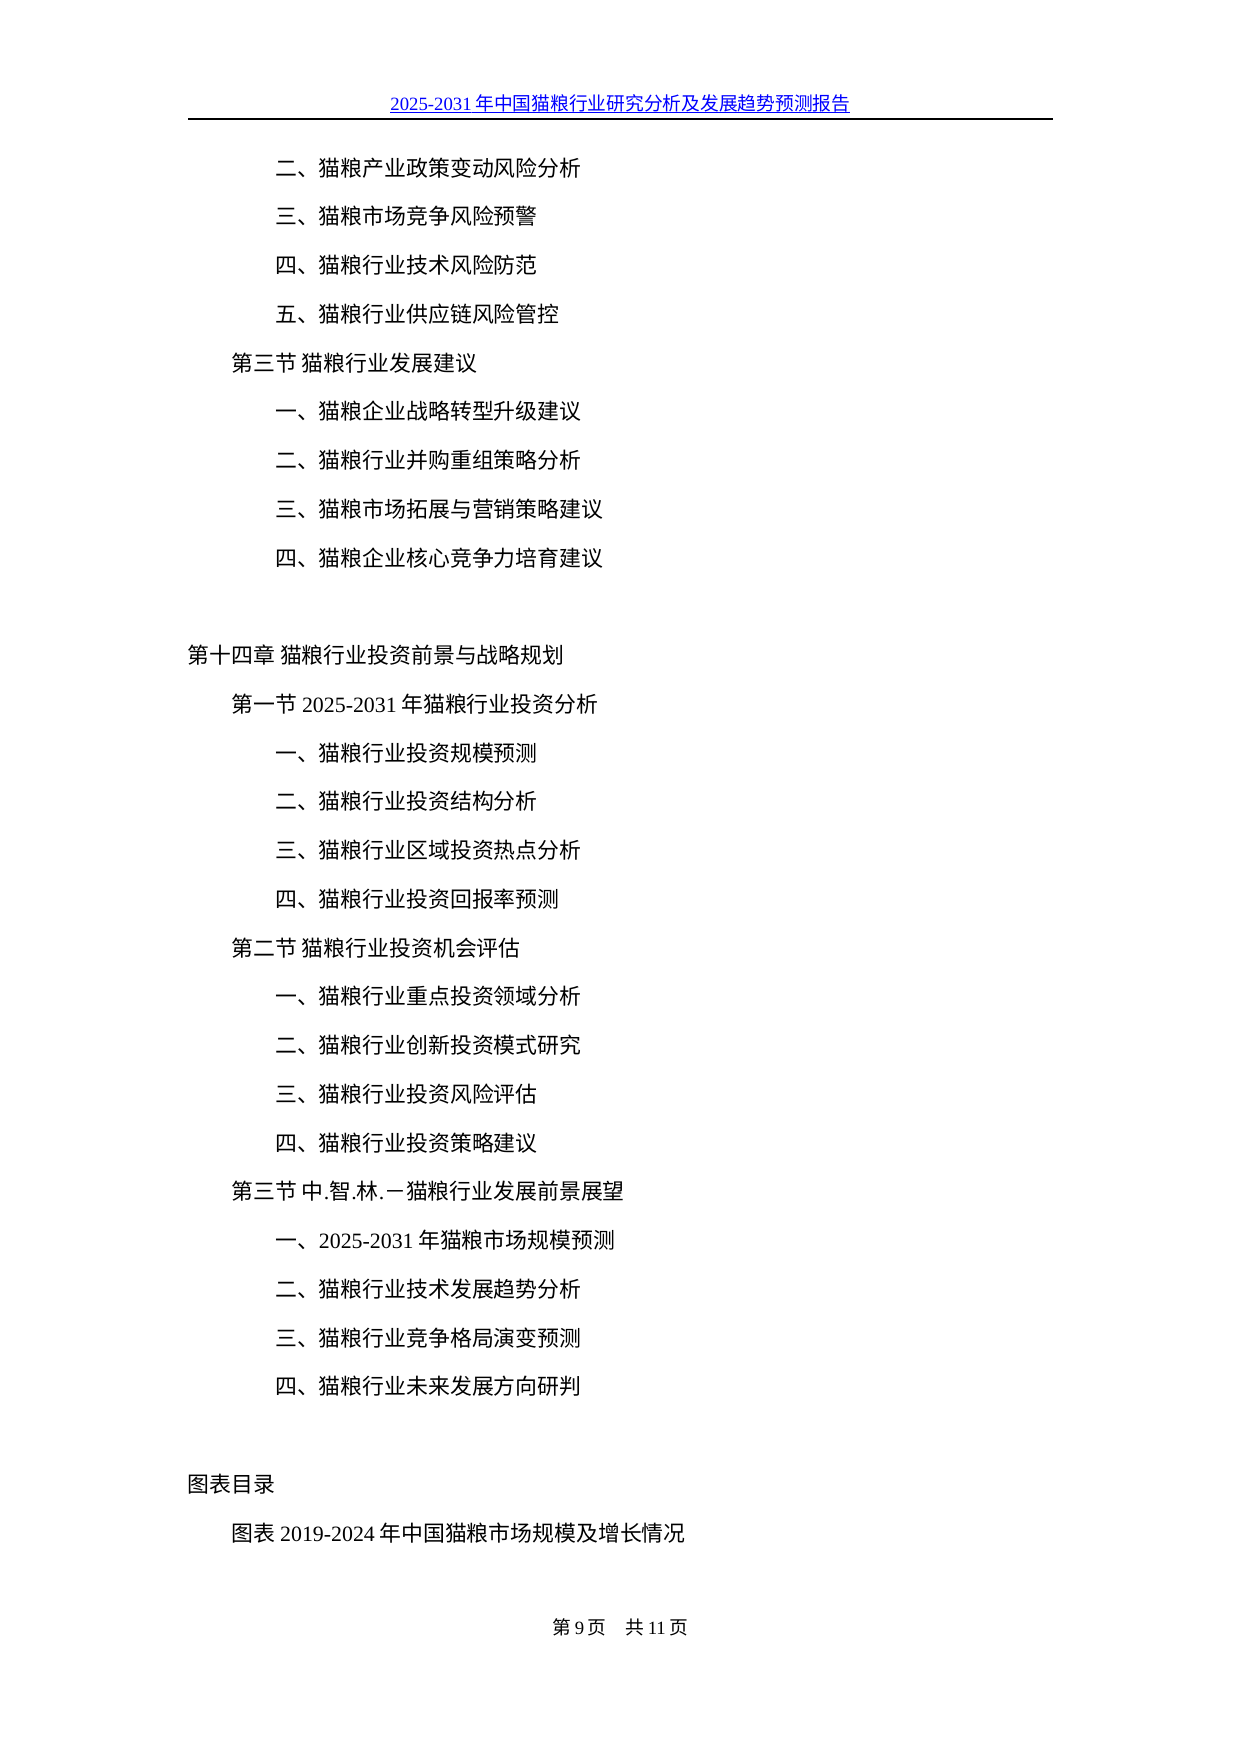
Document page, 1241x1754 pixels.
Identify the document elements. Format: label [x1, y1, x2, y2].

text [187, 150, 1053, 1548]
